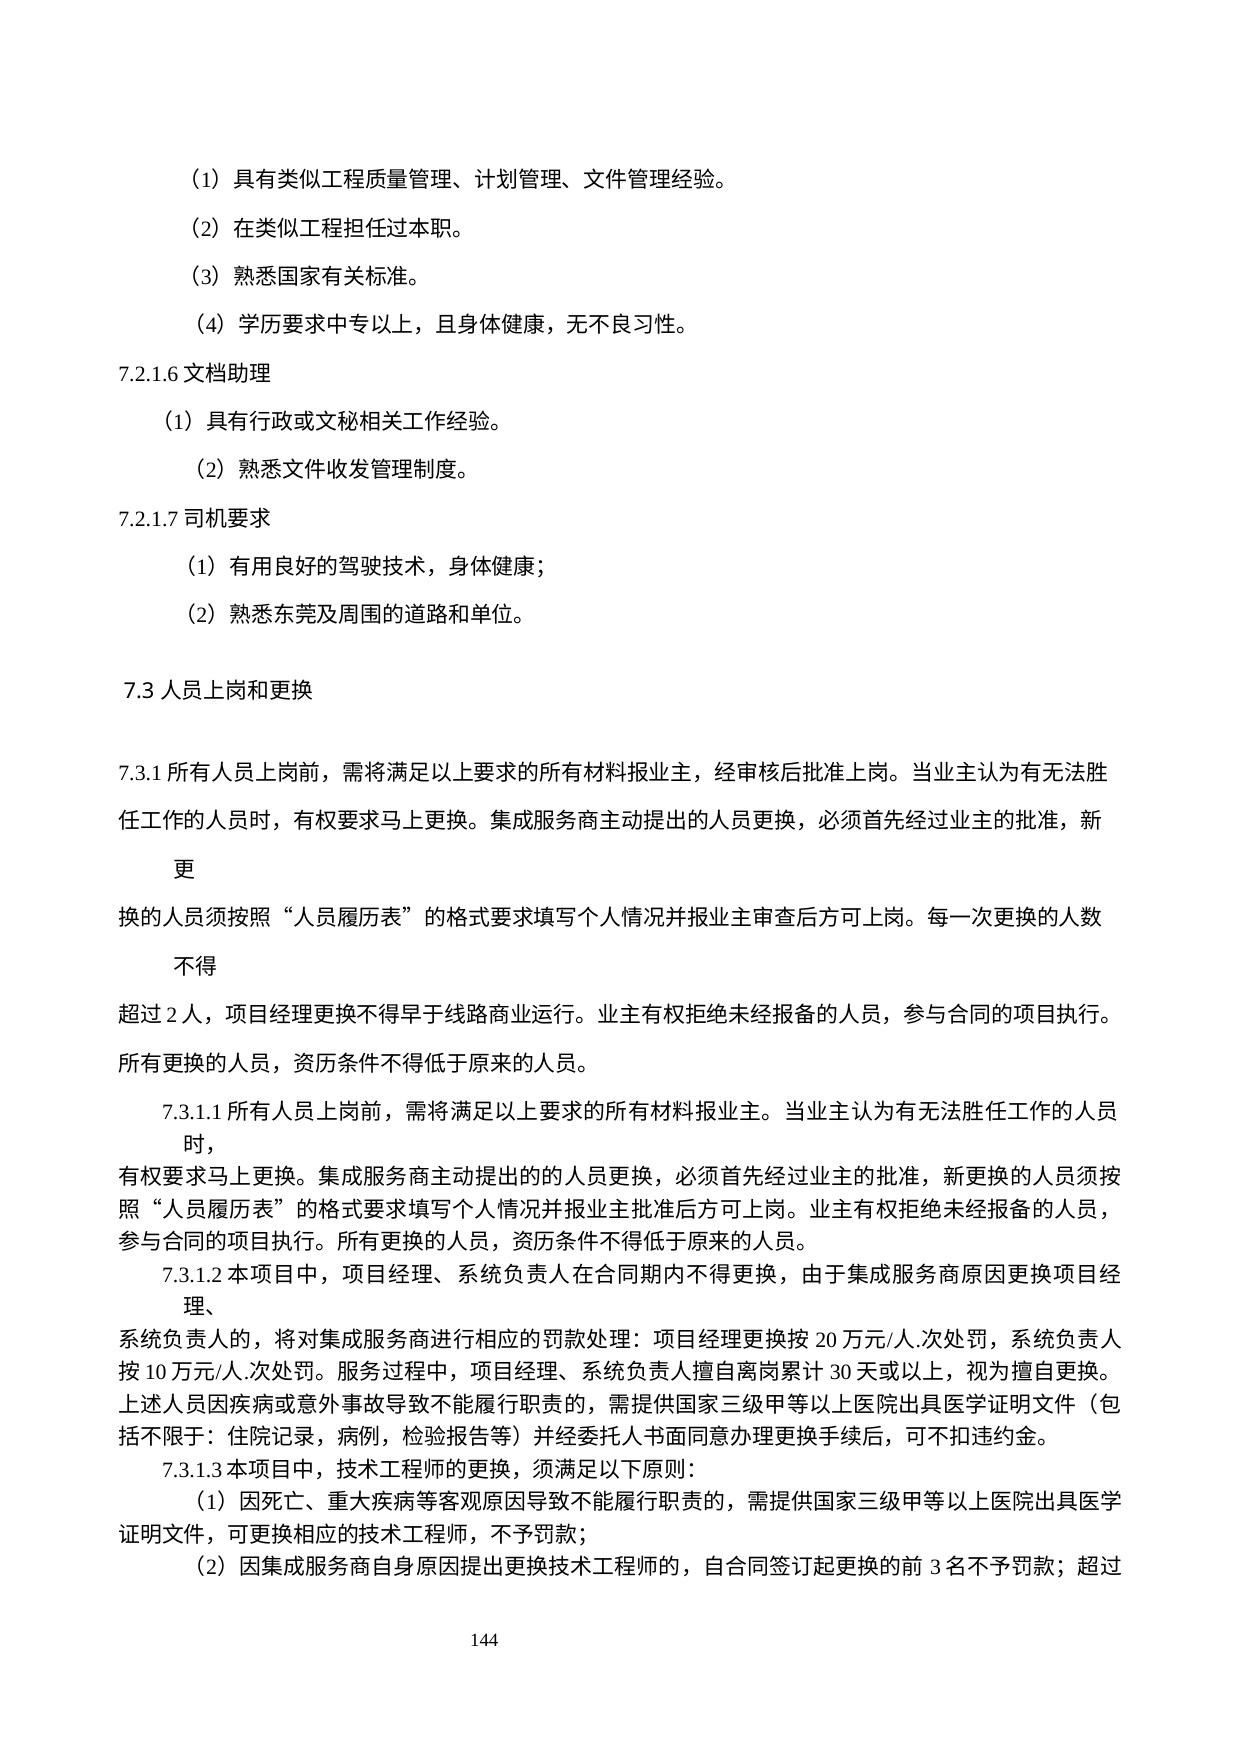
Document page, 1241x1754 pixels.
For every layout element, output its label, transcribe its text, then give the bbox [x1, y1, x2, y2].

text 7.2.1.6 文档助理 [118, 355, 1122, 388]
text 换的人员须按照“人员履历表”的格式要求填写个人情况并报业主审查后方可上岗。每一次更换的人数不得 [118, 900, 1122, 981]
text （2）熟悉文件收发管理制度。 [118, 452, 1122, 484]
text （4）学历要求中专以上，且身体健康，无不良习性。 [118, 307, 1122, 339]
text 超过2人，项目经理更换不得早于线路商业运行。业主有权拒绝未经报备的人员，参与合同的项目执行。 [118, 997, 1122, 1029]
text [118, 1549, 1122, 1581]
text （1）有用良好的驾驶技术，身体健康； [174, 549, 1122, 581]
text 7.3.1.2本项目中，项目经理、系统负责人在合同期内不得更换，由于集成服务商原因更换项目经理、 [162, 1256, 1122, 1321]
text 任工作的人员时，有权要求马上更换。集成服务商主动提出的人员更换，必须首先经过业主的批准，新更 [118, 803, 1122, 884]
text 有权要求马上更换。集成服务商主动提出的的人员更换，必须首先经过业主的批准，新更换的人员须按照“人员履历表”的格式要求填写个人情况并报业主批准后方可上岗。业主有权拒绝未经报备的人员，参与合同的项目执行。所有更换的人员，资历条件不得低于原来的人员。 [118, 1159, 1122, 1256]
subtitle 7.3 人员上岗和更换 [118, 672, 1122, 705]
list （3）熟悉国家有关标准。 [179, 259, 1122, 291]
text 7.3.1 所有人员上岗前，需将满足以上要求的所有材料报业主，经审核后批准上岗。当业主认为有无法胜 [118, 754, 1122, 787]
text 7.3.1.3本项目中，技术工程师的更换，须满足以下原则： [118, 1451, 1122, 1484]
list （1）具有类似工程质量管理、计划管理、文件管理经验。 [179, 162, 1122, 194]
text 所有更换的人员，资历条件不得低于原来的人员。 [118, 1045, 1122, 1078]
text （1）因死亡、重大疾病等客观原因导致不能履行职责的，需提供国家三级甲等以上医院出具医学证明文件，可更换相应的技术工程师，不予罚款； [118, 1484, 1122, 1549]
text 7.3.1.1所有人员上岗前，需将满足以上要求的所有材料报业主。当业主认为有无法胜任工作的人员时， [162, 1094, 1122, 1159]
text （2）熟悉东莞及周围的道路和单位。 [174, 597, 1122, 629]
list （2）在类似工程担任过本职。 [179, 210, 1122, 243]
text （1）具有行政或文秘相关工作经验。 [118, 404, 1122, 436]
list 7.2.1.7 司机要求 [118, 500, 1122, 533]
text 系统负责人的，将对集成服务商进行相应的罚款处理：项目经理更换按20万元/人.次处罚，系统负责人按10万元/人.次处罚。服务过程中，项目经理、系统负责人擅自离岗累计30天或以上，视为擅自更换。上述人员因疾病或意外事故导致不能履行职责的，需提供国家三级甲等以上医院出具医学证明文件（包括不限于：住院记录，病例，检验报告等）并经委托人书面同意办理更换手续后，可不扣违约金。 [118, 1321, 1122, 1451]
